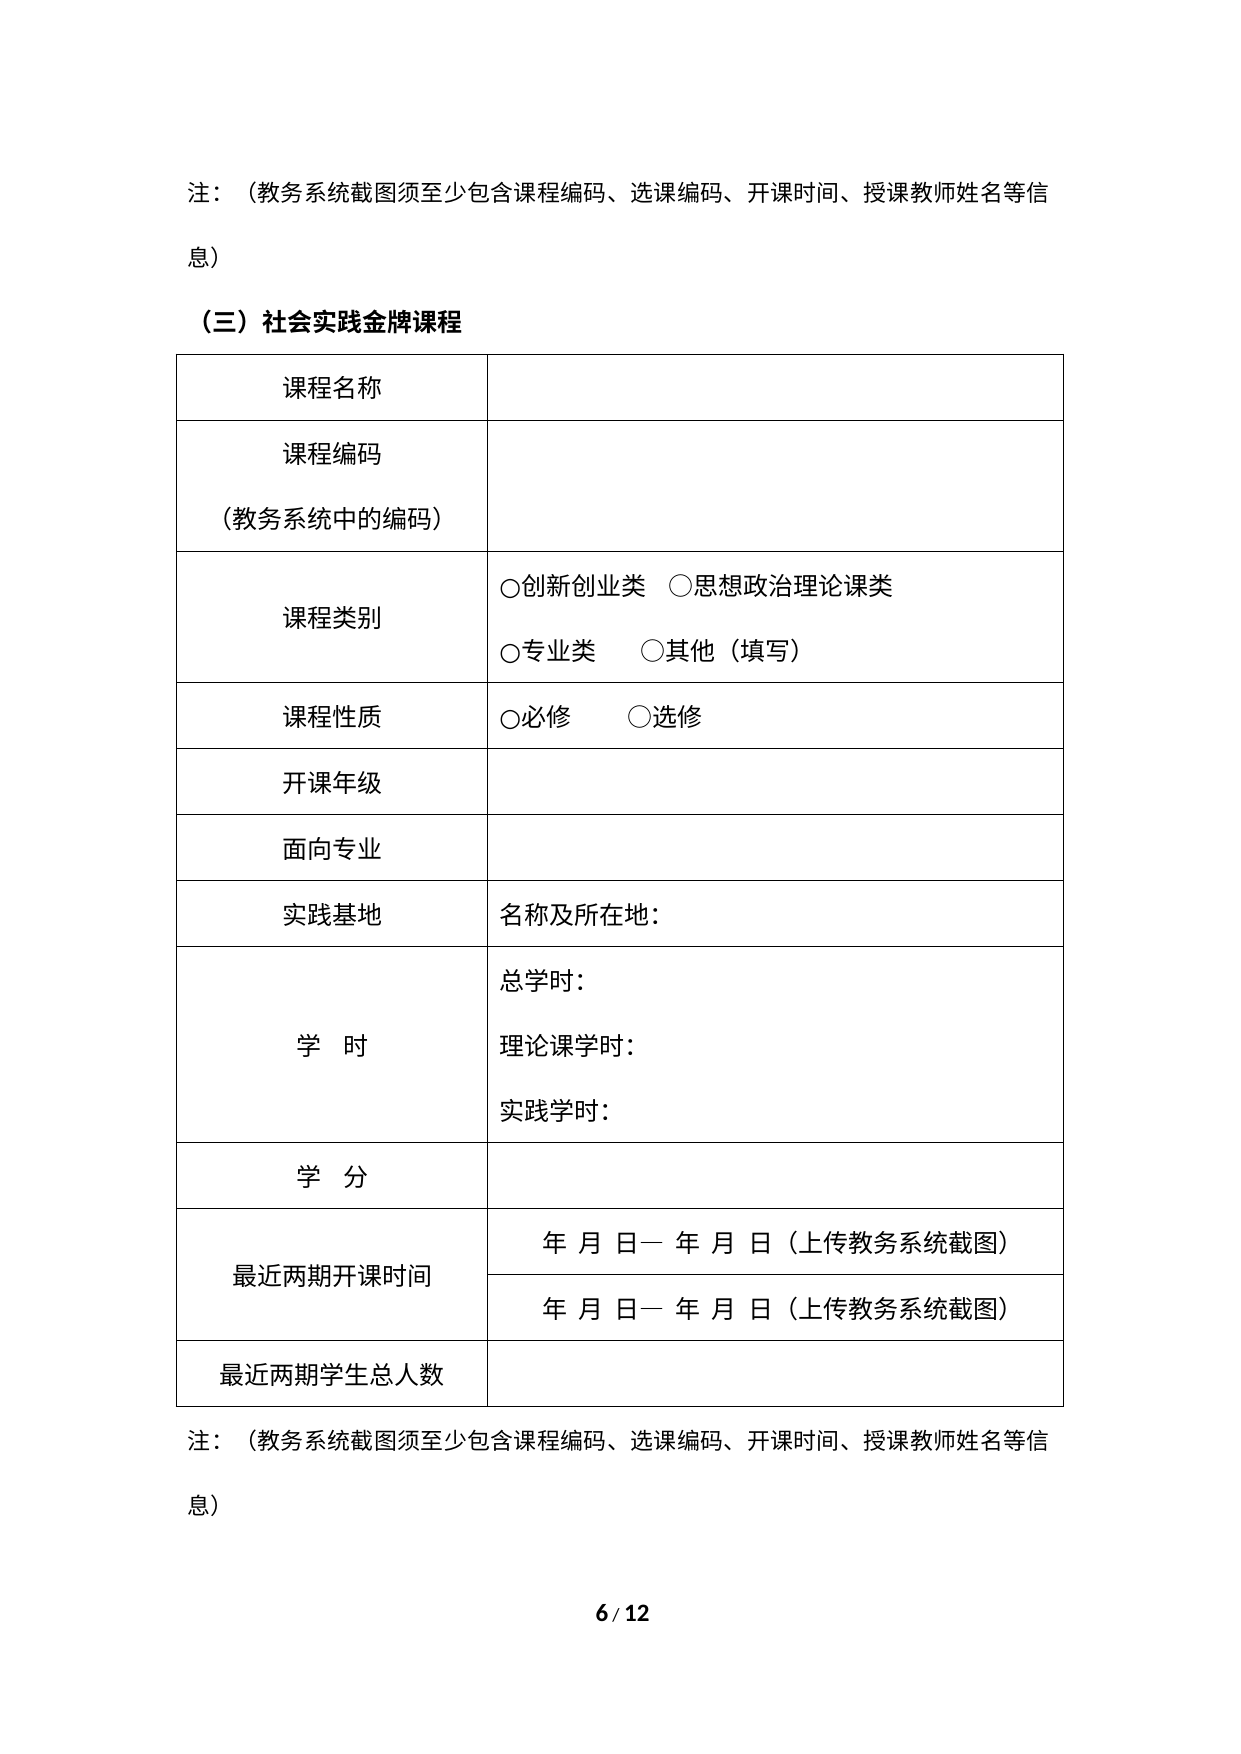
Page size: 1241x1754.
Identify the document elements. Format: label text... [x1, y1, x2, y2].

table_cell 学 时 [177, 947, 487, 1142]
table_cell 课程类别 [177, 552, 487, 682]
text 注：（教务系统截图须至少包含课程编码、选课编码、开课时间、授课教师姓名等信息） [187, 1407, 1053, 1537]
table_header 课程名称 [177, 355, 487, 419]
table_cell [488, 749, 1063, 814]
table_cell [488, 421, 1063, 551]
text （三）社会实践金牌课程 [187, 288, 1053, 353]
table_cell 名称及所在地： [488, 881, 1063, 946]
table_cell [488, 815, 1063, 880]
table_cell 年 月 日— 年 月 日（上传教务系统截图） [488, 1275, 1063, 1340]
table_cell [488, 1341, 1063, 1406]
table_cell 学 分 [177, 1143, 487, 1208]
table_cell [488, 1143, 1063, 1208]
text 注：（教务系统截图须至少包含课程编码、选课编码、开课时间、授课教师姓名等信息） [187, 158, 1053, 288]
table_cell 开课年级 [177, 749, 487, 814]
table_header [488, 355, 1063, 419]
table_cell 最近两期学生总人数 [177, 1341, 487, 1406]
table_cell 实践基地 [177, 881, 487, 946]
table_cell 总学时： 理论课学时： 实践学时： [488, 947, 1063, 1142]
table_cell 最近两期开课时间 [177, 1209, 487, 1340]
table_cell ○必修 ○选修 [488, 683, 1063, 748]
table_cell ○创新创业类 ○思想政治理论课类 ○专业类 ○其他（填写） [488, 552, 1063, 682]
table_cell 课程编码 （教务系统中的编码） [177, 421, 487, 551]
table_cell 面向专业 [177, 815, 487, 880]
table_cell 课程性质 [177, 683, 487, 748]
table_cell 年 月 日— 年 月 日（上传教务系统截图） [488, 1209, 1063, 1274]
